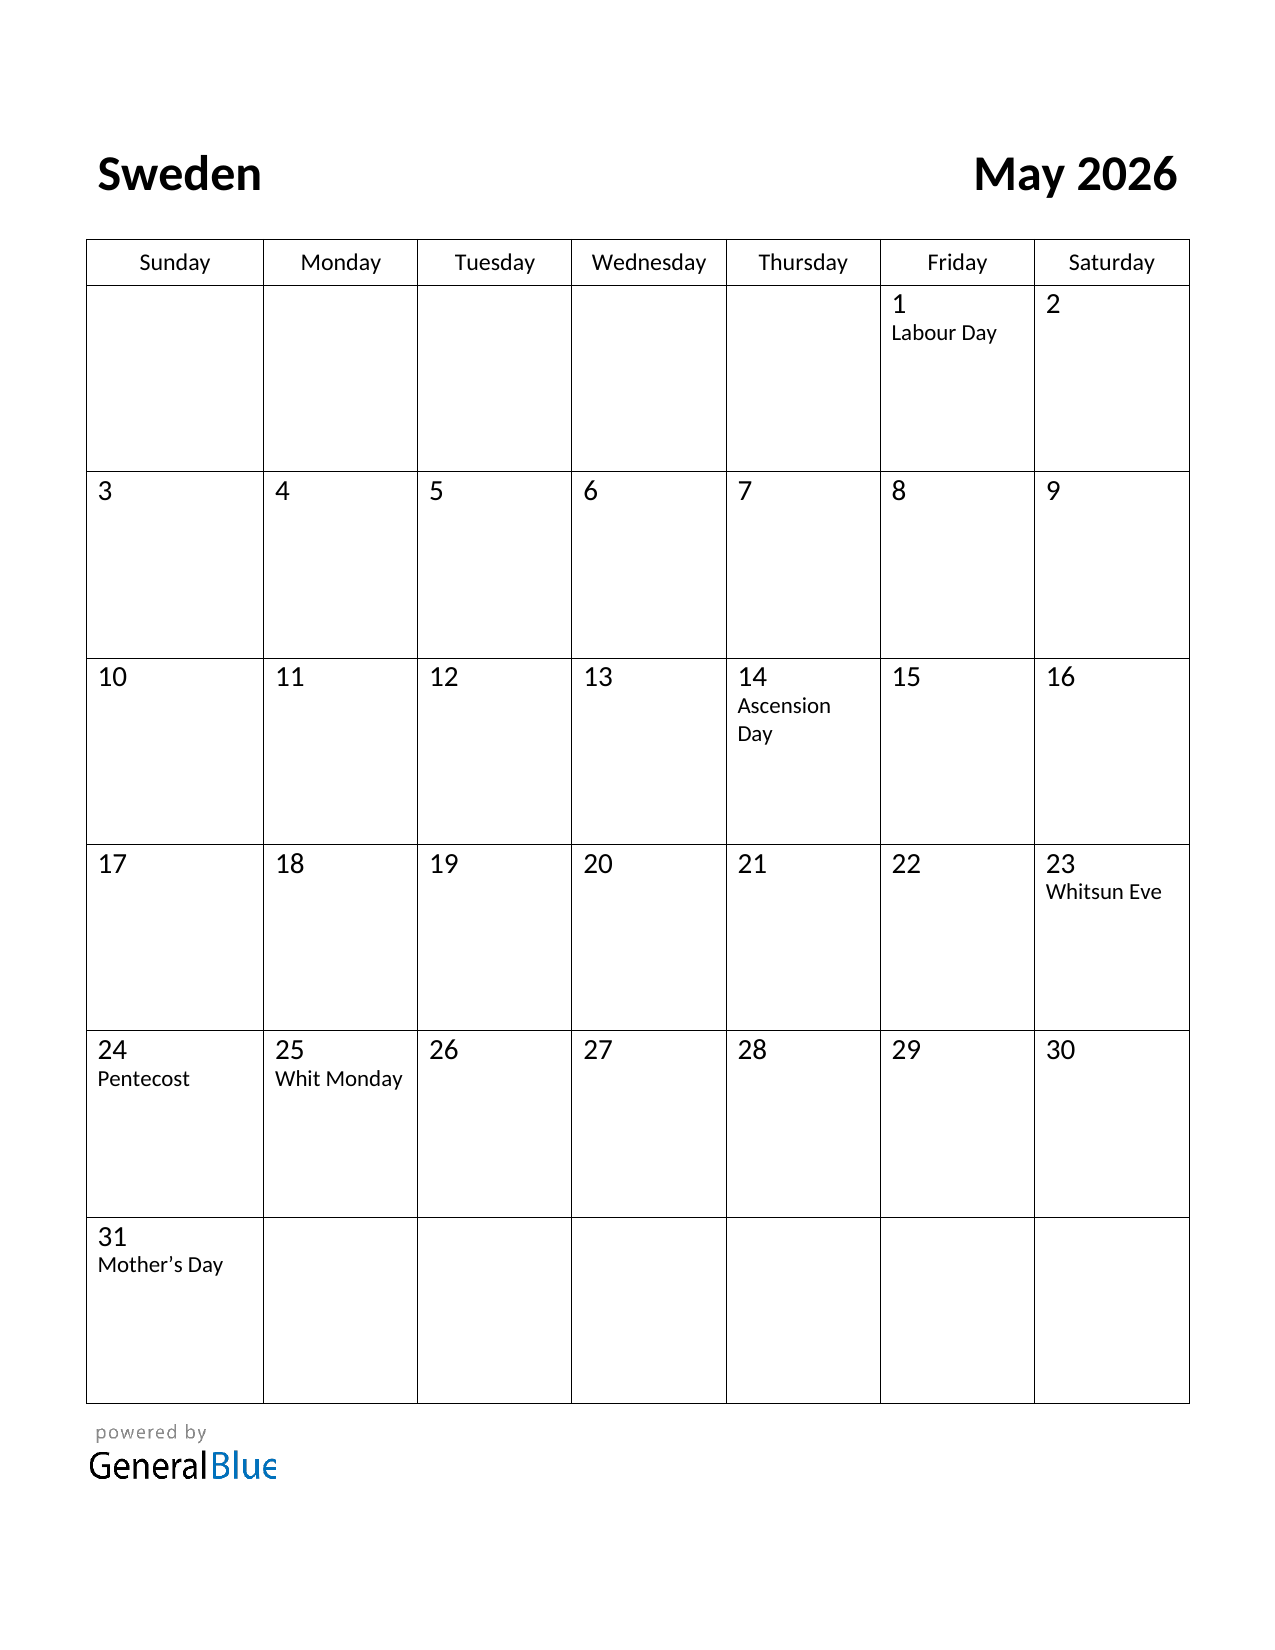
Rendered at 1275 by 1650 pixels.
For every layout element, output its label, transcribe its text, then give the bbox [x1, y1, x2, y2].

table_cell [727, 1250, 880, 1403]
table_cell Sunday [87, 240, 263, 284]
table_cell [727, 1218, 880, 1250]
table_cell [572, 505, 726, 657]
table_cell [264, 318, 417, 471]
table_cell 31 [87, 1218, 263, 1250]
table_cell [727, 878, 880, 1030]
table_cell Ascension Day [727, 691, 880, 844]
table_cell [572, 1064, 726, 1217]
table_cell [264, 691, 417, 844]
table_cell 25 [264, 1031, 417, 1064]
table_cell [418, 878, 571, 1030]
table_cell Whitsun Eve [1035, 878, 1189, 1030]
picture [88, 1421, 276, 1484]
table_cell 16 [1035, 659, 1189, 691]
table_cell 8 [881, 472, 1034, 504]
table_cell [572, 318, 726, 471]
table_cell 1 [881, 286, 1034, 318]
table_cell Pentecost [87, 1064, 263, 1217]
table_cell 13 [572, 659, 726, 691]
table_cell [264, 286, 417, 318]
table_cell 7 [727, 472, 880, 504]
table_cell [87, 505, 263, 657]
table_cell 20 [572, 845, 726, 877]
table_cell [418, 1250, 571, 1403]
table_cell 24 [87, 1031, 263, 1064]
table_cell Friday [881, 240, 1034, 284]
table_cell [727, 505, 880, 657]
table_cell [87, 691, 263, 844]
table_cell [418, 691, 571, 844]
table_cell [881, 878, 1034, 1030]
table_cell Monday [264, 240, 417, 284]
table_cell 26 [418, 1031, 571, 1064]
table_cell [264, 1218, 417, 1250]
table_cell [264, 878, 417, 1030]
table_cell 27 [572, 1031, 726, 1064]
table_cell [881, 505, 1034, 657]
table_cell Wednesday [572, 240, 726, 284]
table_cell 10 [87, 659, 263, 691]
table_cell 15 [881, 659, 1034, 691]
table_cell 4 [264, 472, 417, 504]
table_cell [572, 1250, 726, 1403]
table_cell [87, 286, 263, 318]
table_cell Mother’s Day [87, 1250, 263, 1403]
table_cell [881, 1064, 1034, 1217]
table_cell 9 [1035, 472, 1189, 504]
table_cell [418, 1064, 571, 1217]
table_cell [1035, 1064, 1189, 1217]
table_cell 18 [264, 845, 417, 877]
table_cell [727, 1064, 880, 1217]
table_cell [727, 286, 880, 318]
table_cell [572, 878, 726, 1030]
table_cell 2 [1035, 286, 1189, 318]
table_cell [418, 505, 571, 657]
table_cell [418, 286, 571, 318]
table_cell 28 [727, 1031, 880, 1064]
table_cell 3 [87, 472, 263, 504]
table_cell 14 [727, 659, 880, 691]
table_cell [572, 691, 726, 844]
table_cell [881, 1218, 1034, 1250]
table_cell [1035, 691, 1189, 844]
table_cell 21 [727, 845, 880, 877]
table_cell [418, 318, 571, 471]
table_cell 11 [264, 659, 417, 691]
table_cell 22 [881, 845, 1034, 877]
table_cell [1035, 1218, 1189, 1250]
table_cell 23 [1035, 845, 1189, 877]
table_cell [1035, 505, 1189, 657]
table_cell [264, 505, 417, 657]
table_cell [86, 1404, 1189, 1502]
table_cell Whit Monday [264, 1064, 417, 1217]
table_cell [264, 1250, 417, 1403]
table_cell [418, 1218, 571, 1250]
table_cell [1035, 318, 1189, 471]
table_cell [87, 878, 263, 1030]
table_cell 19 [418, 845, 571, 877]
table_header Sweden [86, 105, 572, 239]
table_cell [881, 1250, 1034, 1403]
table_cell [727, 318, 880, 471]
table_cell 17 [87, 845, 263, 877]
table_cell 6 [572, 472, 726, 504]
table_cell 29 [881, 1031, 1034, 1064]
table_cell [1035, 1250, 1189, 1403]
table_cell 5 [418, 472, 571, 504]
table_header May 2026 [572, 105, 1189, 239]
table_cell Tuesday [418, 240, 571, 284]
table_cell [572, 1218, 726, 1250]
table_cell [572, 286, 726, 318]
table_cell [881, 691, 1034, 844]
table_cell Thursday [727, 240, 880, 284]
table_cell 30 [1035, 1031, 1189, 1064]
table_cell [87, 318, 263, 471]
table_cell Saturday [1035, 240, 1189, 284]
table_cell 12 [418, 659, 571, 691]
table_cell Labour Day [881, 318, 1034, 471]
